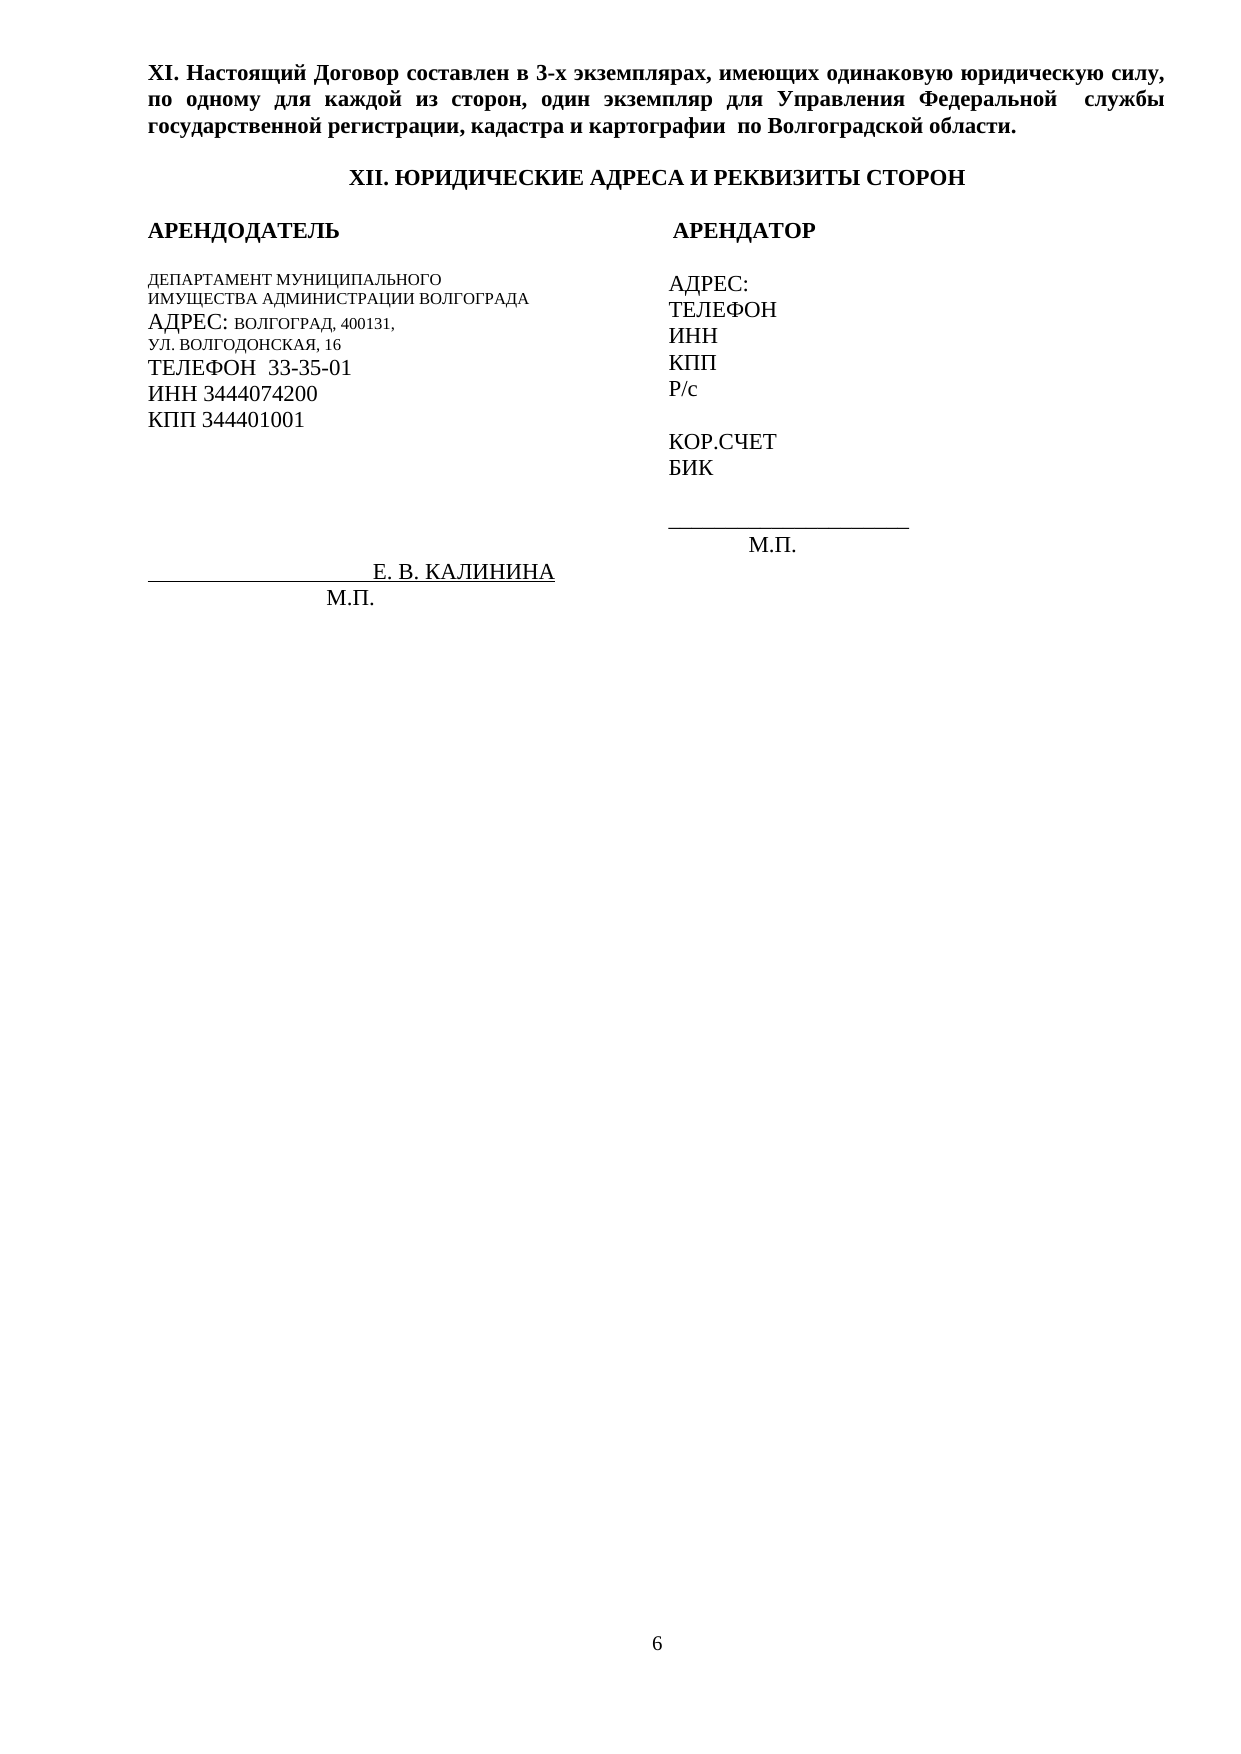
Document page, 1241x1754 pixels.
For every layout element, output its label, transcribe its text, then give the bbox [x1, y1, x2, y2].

text ХII. ЮРИДИЧЕСКИЕ АДРЕСА И РЕКВИЗИТЫ СТОРОН [148, 164, 1166, 191]
text XI. Настоящий Договор составлен в 3-х экземплярах, имеющих одинаковую юридическую силу, по одному для каждой из сторон, один экземпляр для Управления Федеральной службы государственной регистрации, кадастра и картографии по Волгоградской области. [148, 59, 1166, 138]
text АРЕНДОДАТЕЛЬ АРЕНДАТОР [148, 217, 1166, 243]
table_header Адрес: Телефон ИНН КПП Р/с Кор.счет БИК _____________________ М.П. [657, 270, 1178, 610]
table_header Департамент муниципального имущества администрации Волгограда Адрес: Волгоград, 400131, ул. Волгодонская, 16 Телефон 33-35-01 ИНН 3444074200 КПП 344401001 Е. В. Калинина М.П. [136, 270, 657, 610]
